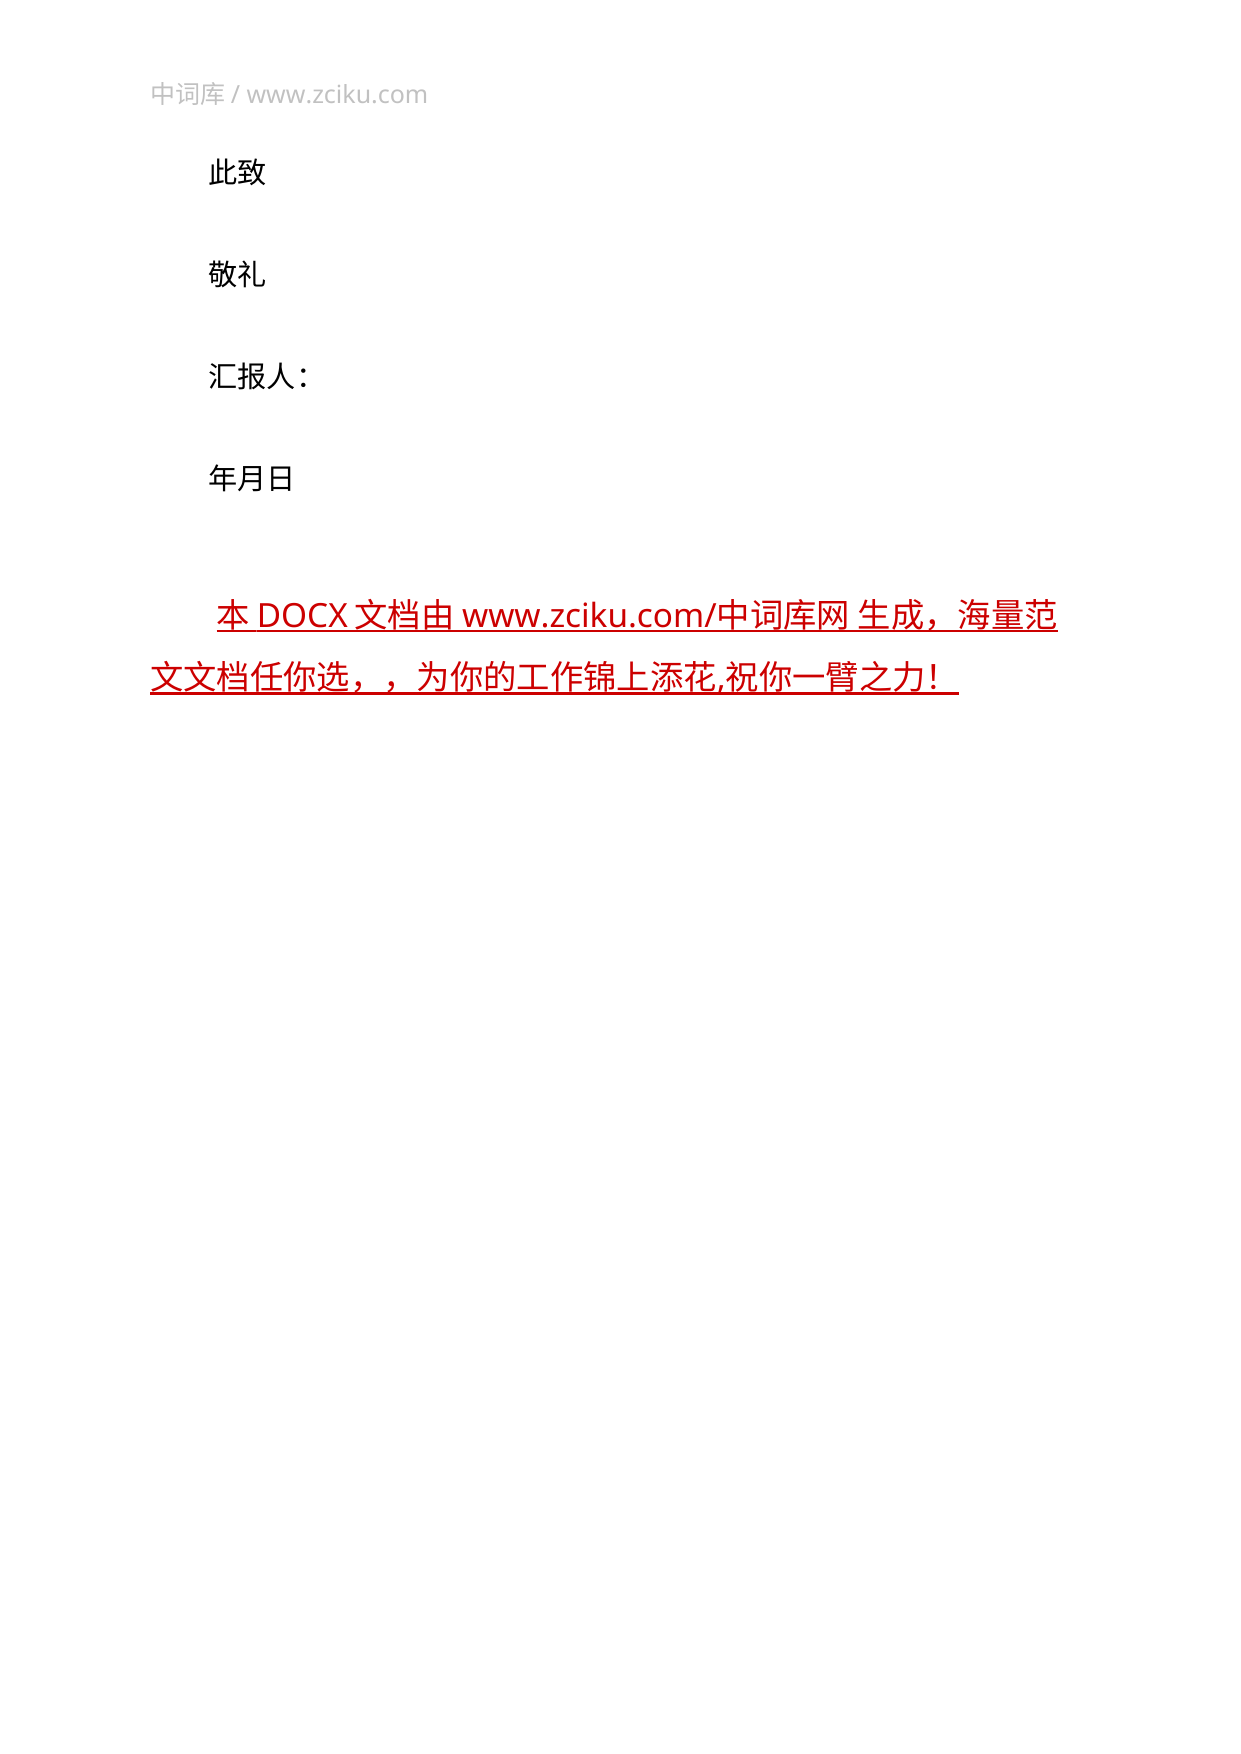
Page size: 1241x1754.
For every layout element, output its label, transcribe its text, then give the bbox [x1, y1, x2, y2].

text 汇报人： [150, 353, 1090, 396]
text 此致 [150, 150, 1090, 192]
text 年月日 [150, 455, 1090, 498]
text 敬礼 [150, 252, 1090, 294]
text 本DOCX文档由 www.zciku.com/中词库网 生成，海量范文文档任你选，，为你的工作锦上添花,祝你一臂之力！ [150, 588, 1090, 699]
